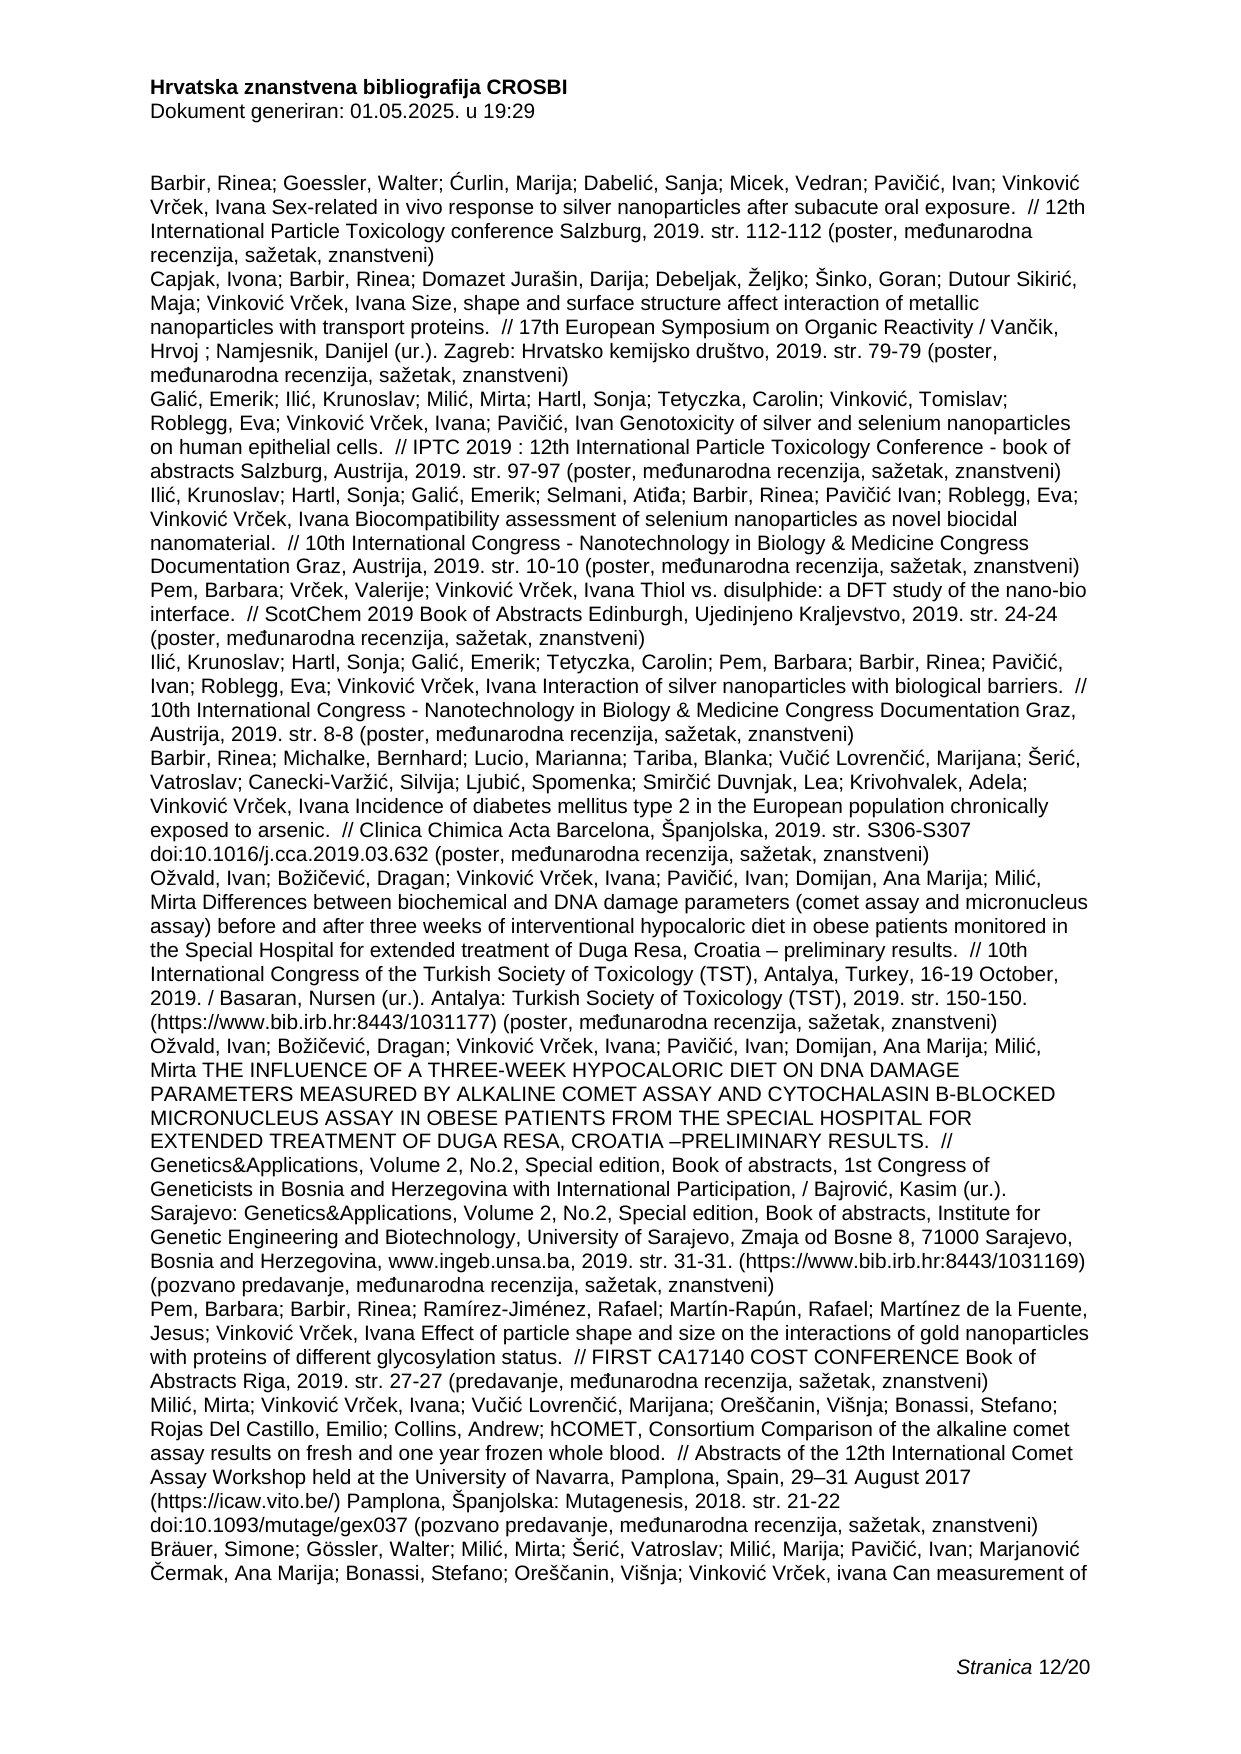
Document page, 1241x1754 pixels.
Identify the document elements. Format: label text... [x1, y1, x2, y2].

text Milić, Mirta; Vinković Vrček, Ivana; Vučić Lovrenčić, Marijana; Oreščanin, Višnja; Bonassi, Stefano; Rojas Del Castillo, Emilio; Collins, Andrew; hCOMET, Consortium [150, 1393, 1090, 1537]
text Barbir, Rinea; Michalke, Bernhard; Lucio, Marianna; Tariba, Blanka; Vučić Lovrenčić, Marijana; Šerić, Vatroslav; Canecki-Varžić, Silvija; Ljubić, Spomenka; Smirčić Duvnjak, Lea; Krivohvalek, Adela; Vinković Vrček, Ivana [150, 746, 1090, 866]
text Barbir, Rinea; Goessler, Walter; Ćurlin, Marija; Dabelić, Sanja; Micek, Vedran; Pavičić, Ivan; Vinković Vrček, Ivana [150, 171, 1090, 267]
text Capjak, Ivona; Barbir, Rinea; Domazet Jurašin, Darija; Debeljak, Željko; Šinko, Goran; Dutour Sikirić, Maja; Vinković Vrček, Ivana [150, 267, 1090, 387]
text Ožvald, Ivan; Božičević, Dragan; Vinković Vrček, Ivana; Pavičić, Ivan; Domijan, Ana Marija; Milić, Mirta [150, 866, 1090, 1033]
text Ilić, Krunoslav; Hartl, Sonja; Galić, Emerik; Tetyczka, Carolin; Pem, Barbara; Barbir, Rinea; Pavičić, Ivan; Roblegg, Eva; Vinković Vrček, Ivana [150, 650, 1090, 746]
text Pem, Barbara; Vrček, Valerije; Vinković Vrček, Ivana [150, 578, 1090, 650]
text Ožvald, Ivan; Božičević, Dragan; Vinković Vrček, Ivana; Pavičić, Ivan; Domijan, Ana Marija; Milić, Mirta [150, 1033, 1090, 1297]
text Galić, Emerik; Ilić, Krunoslav; Milić, Mirta; Hartl, Sonja; Tetyczka, Carolin; Vinković, Tomislav; Roblegg, Eva; Vinković Vrček, Ivana; Pavičić, Ivan [150, 387, 1090, 482]
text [150, 1537, 1090, 1584]
text Pem, Barbara; Barbir, Rinea; Ramírez-Jiménez, Rafael; Martín-Rapún, Rafael; Martínez de la Fuente, Jesus; Vinković Vrček, Ivana [150, 1297, 1090, 1393]
text Ilić, Krunoslav; Hartl, Sonja; Galić, Emerik; Selmani, Atiđa; Barbir, Rinea; Pavičić Ivan; Roblegg, Eva; Vinković Vrček, Ivana [150, 482, 1090, 578]
